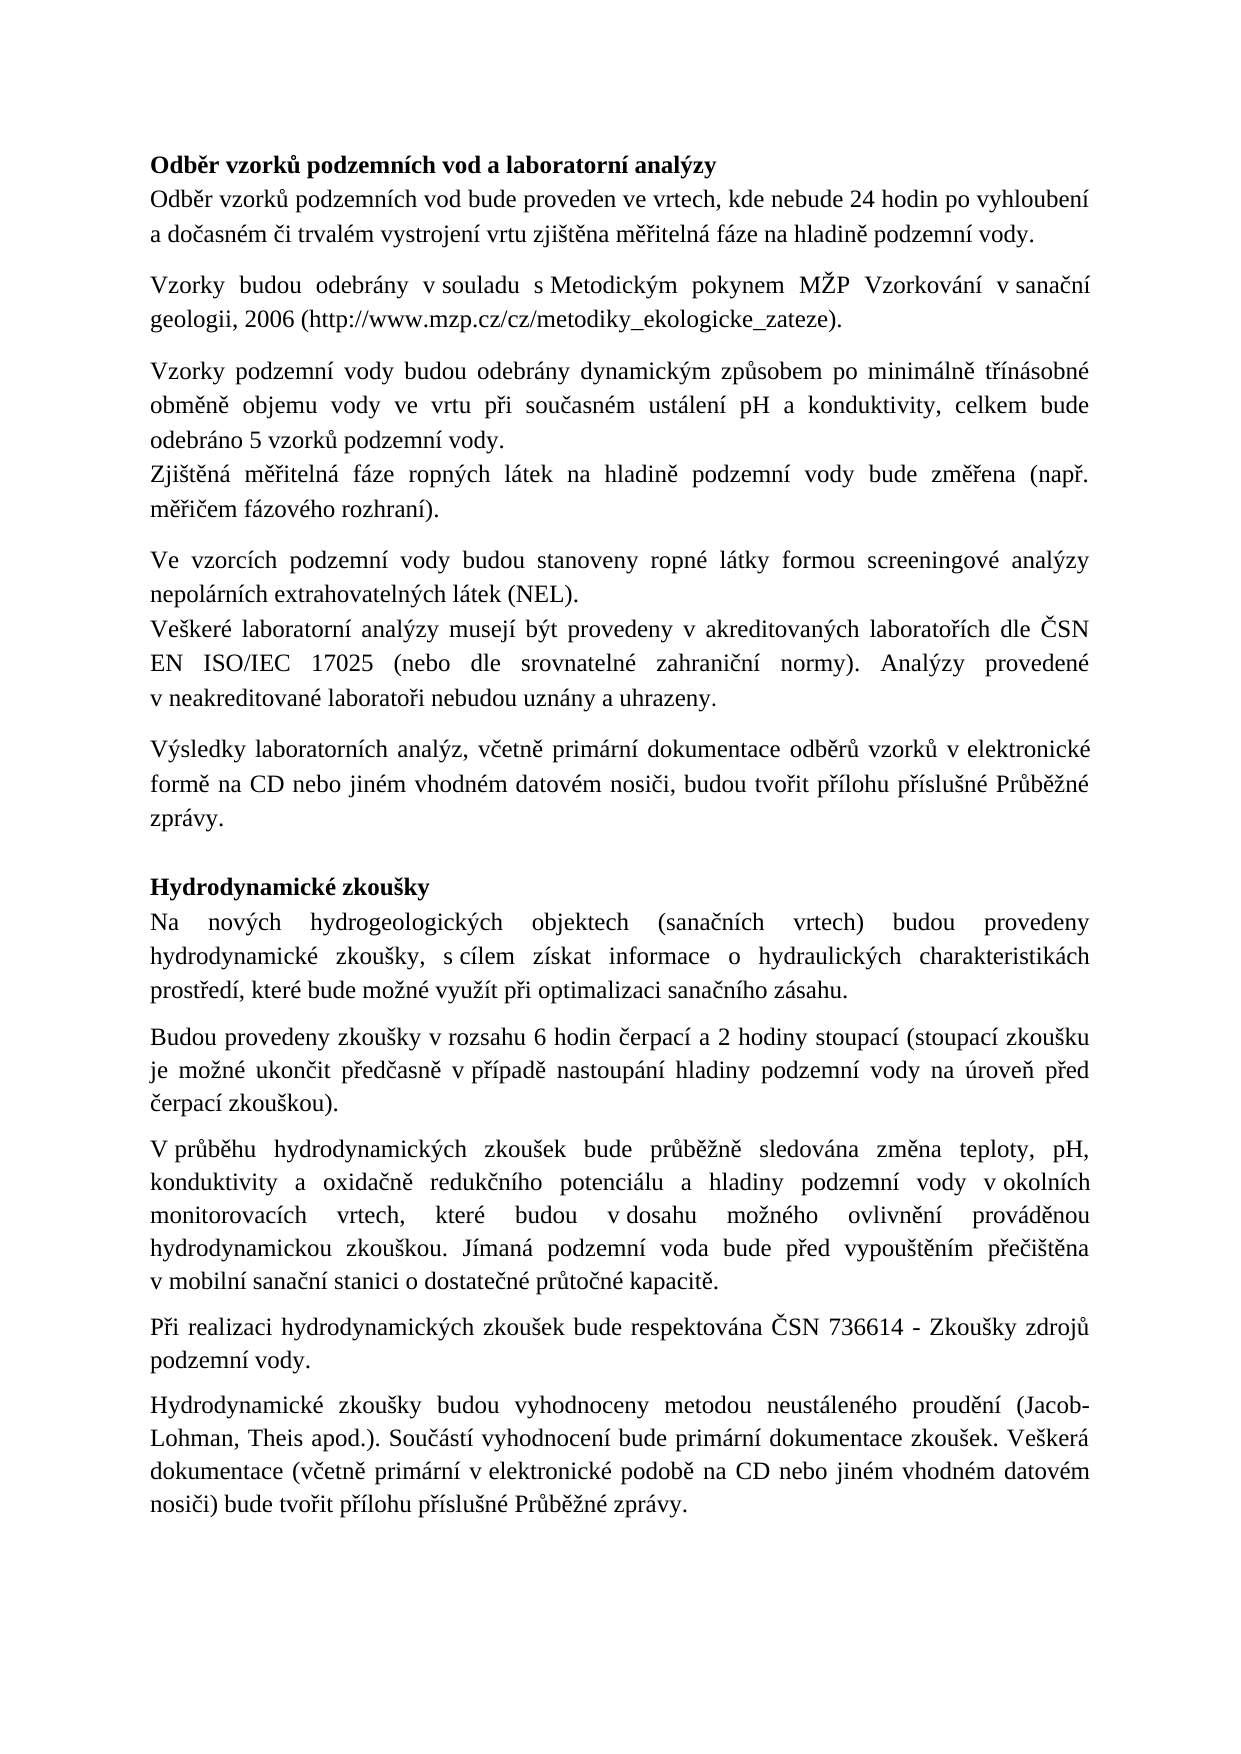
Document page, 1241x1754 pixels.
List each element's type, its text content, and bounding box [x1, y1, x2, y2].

text Při realizaci hydrodynamických zkoušek bude respektována ČSN 736614 - Zkoušky zdrojů podzemní vody. [150, 1312, 1090, 1373]
text Veškeré laboratorní analýzy musejí být provedeny v akreditovaných laboratořích dle ČSN EN ISO/IEC 17025 (nebo dle srovnatelné zahraniční normy). Analýzy provedené v neakreditované laboratoři nebudou uznány a uhrazeny. [150, 614, 1090, 712]
text Na nových hydrogeologických objektech (sanačních vrtech) budou provedeny hydrodynamické zkoušky, s cílem získat informace o hydraulických charakteristikách prostředí, které bude možné využít při optimalizaci sanačního zásahu. [150, 907, 1090, 1004]
text Výsledky laboratorních analýz, včetně primární dokumentace odběrů vzorků v elektronické formě na CD nebo jiném vhodném datovém nosiči, budou tvořit přílohu příslušné Průběžné zprávy. [150, 734, 1090, 832]
text Vzorky budou odebrány v souladu s Metodickým pokynem MŽP Vzorkování v sanační geologii, 2006 (http://www.mzp.cz/cz/metodiky_ekologicke_zateze). [150, 270, 1090, 333]
text Vzorky podzemní vody budou odebrány dynamickým způsobem po minimálně třínásobné obměně objemu vody ve vrtu při současném ustálení pH a konduktivity, celkem bude odebráno 5 vzorků podzemní vody. [150, 356, 1090, 453]
text Zjištěná měřitelná fáze ropných látek na hladině podzemní vody bude změřena (např. měřičem fázového rozhraní). [150, 459, 1090, 522]
text Odběr vzorků podzemních vod bude proveden ve vrtech, kde nebude 24 hodin po vyhloubení a dočasném či trvalém vystrojení vrtu zjištěna měřitelná fáze na hladině podzemní vody. [150, 184, 1090, 248]
text Hydrodynamické zkoušky budou vyhodnoceny metodou neustáleného proudění (Jacob-Lohman, Theis apod.). Součástí vyhodnocení bude primární dokumentace zkoušek. Veškerá dokumentace (včetně primární v elektronické podobě na CD nebo jiném vhodném datovém nosiči) bude tvořit přílohu příslušné Průběžné zprávy. [150, 1390, 1090, 1518]
text Odběr vzorků podzemních vod a laboratorní analýzy [150, 150, 1090, 179]
text V průběhu hydrodynamických zkoušek bude průběžně sledována změna teploty, pH, konduktivity a oxidačně redukčního potenciálu a hladiny podzemní vody v okolních monitorovacích vrtech, které budou v dosahu možného ovlivnění prováděnou hydrodynamickou zkouškou. Jímaná podzemní voda bude před vypouštěním přečištěna v mobilní sanační stanici o dostatečné průtočné kapacitě. [150, 1134, 1090, 1295]
text Budou provedeny zkoušky v rozsahu 6 hodin čerpací a 2 hodiny stoupací (stoupací zkoušku je možné ukončit předčasně v případě nastoupání hladiny podzemní vody na úroveň před čerpací zkouškou). [150, 1022, 1090, 1117]
text Hydrodynamické zkoušky [150, 872, 1090, 901]
text Ve vzorcích podzemní vody budou stanoveny ropné látky formou screeningové analýzy nepolárních extrahovatelných látek (NEL). [150, 545, 1090, 608]
